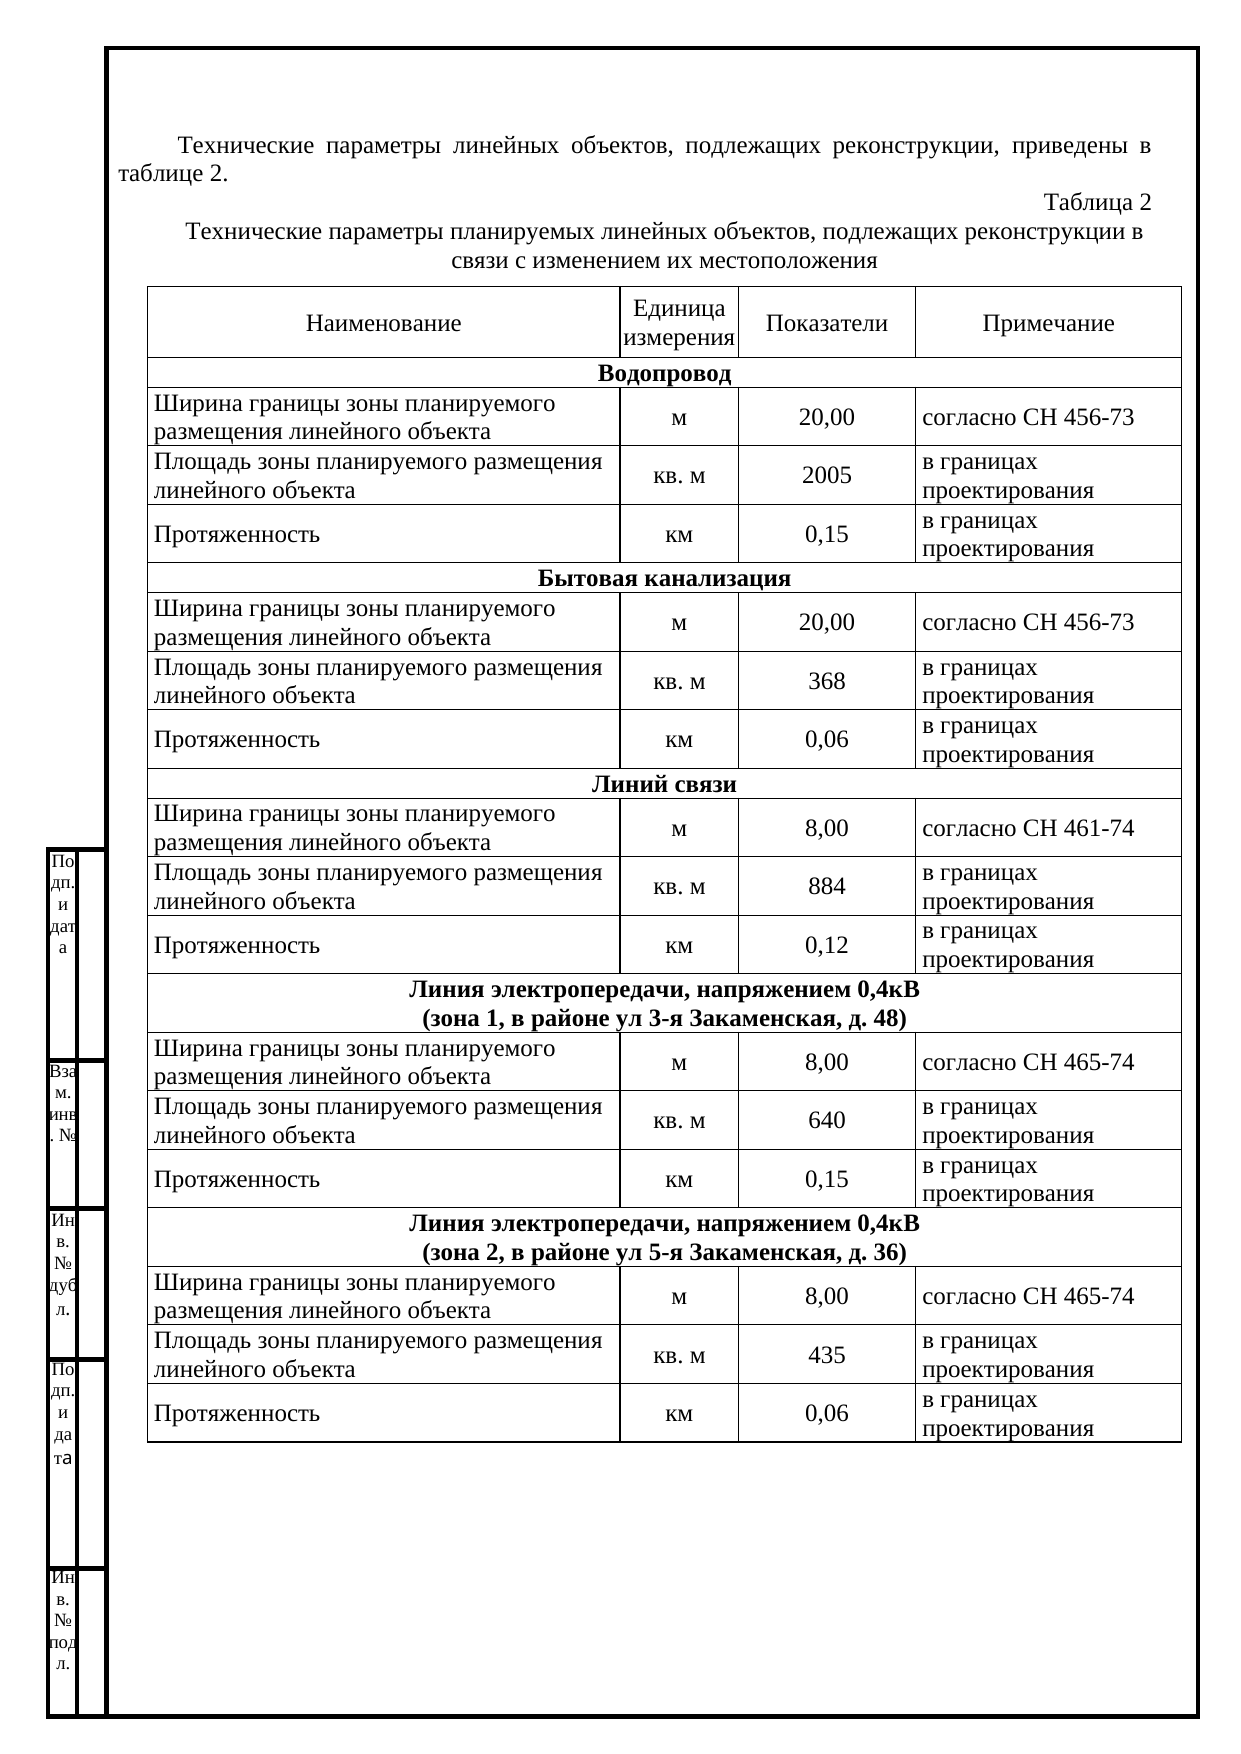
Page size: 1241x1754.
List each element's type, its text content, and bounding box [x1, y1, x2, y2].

table_cell в границах проектирования [916, 710, 1181, 768]
table_cell Линия электропередачи, напряжением 0,4кВ (зона 2, в районе ул 5-я Закаменская, д. 36) [148, 1208, 1181, 1266]
table_cell кв. м [621, 1325, 738, 1383]
table_cell Ширина границы зоны планируемого размещения линейного объекта [148, 799, 619, 856]
table_cell в границах проектирования [916, 1384, 1181, 1441]
table_cell Линия электропередачи, напряжением 0,4кВ (зона 1, в районе ул 3-я Закаменская, д. 48) [148, 974, 1181, 1032]
table_cell Протяженность [148, 1150, 619, 1207]
table_cell 20,00 [739, 593, 915, 651]
table_cell кв. м [621, 1091, 738, 1149]
table_cell м [621, 388, 738, 445]
table_cell в границах проектирования [916, 652, 1181, 709]
text Технические параметры планируемых линейных объектов, подлежащих реконструкции в связи с изменением их местоположения [177, 216, 1152, 273]
table_cell в границах проектирования [916, 1325, 1181, 1383]
table_cell Бытовая канализация [148, 563, 1181, 592]
table_header Примечание [916, 287, 1181, 357]
table_header Показатели [739, 287, 915, 357]
table_cell Протяженность [148, 505, 619, 562]
table_cell согласно СН 456-73 [916, 388, 1181, 445]
table_cell м [621, 593, 738, 651]
table_cell м [621, 1033, 738, 1090]
table_cell 884 [739, 857, 915, 914]
table_cell 8,00 [739, 799, 915, 856]
table_cell 640 [739, 1091, 915, 1149]
table_cell 0,15 [739, 1150, 915, 1207]
table_cell 0,06 [739, 710, 915, 768]
table_cell согласно СН 456-73 [916, 593, 1181, 651]
table_cell в границах проектирования [916, 505, 1181, 562]
table_cell км [621, 505, 738, 562]
table_cell в границах проектирования [916, 1091, 1181, 1149]
table_cell Площадь зоны планируемого размещения линейного объекта [148, 1325, 619, 1383]
table_cell км [621, 1150, 738, 1207]
table_header Наименование [148, 287, 619, 357]
table_cell Ширина границы зоны планируемого размещения линейного объекта [148, 388, 619, 445]
table_cell Площадь зоны планируемого размещения линейного объекта [148, 1091, 619, 1149]
table_cell 0,06 [739, 1384, 915, 1441]
table_cell км [621, 916, 738, 973]
table_cell 8,00 [739, 1033, 915, 1090]
text Технические параметры линейных объектов, подлежащих реконструкции, приведены в таблице 2. [118, 130, 1152, 187]
table_cell Площадь зоны планируемого размещения линейного объекта [148, 857, 619, 914]
table_cell Протяженность [148, 916, 619, 973]
table_cell Протяженность [148, 1384, 619, 1441]
table_cell Площадь зоны планируемого размещения линейного объекта [148, 446, 619, 504]
text Таблица 2 [251, 187, 1152, 216]
table_cell Ширина границы зоны планируемого размещения линейного объекта [148, 1267, 619, 1324]
table_cell 20,00 [739, 388, 915, 445]
table_cell м [621, 1267, 738, 1324]
table_cell кв. м [621, 652, 738, 709]
table_cell 435 [739, 1325, 915, 1383]
table_cell в границах проектирования [916, 857, 1181, 914]
table_cell км [621, 710, 738, 768]
table_cell 8,00 [739, 1267, 915, 1324]
table_cell согласно СН 465-74 [916, 1033, 1181, 1090]
table_cell 368 [739, 652, 915, 709]
table_cell Линий связи [148, 769, 1181, 797]
table_cell м [621, 799, 738, 856]
table_cell Водопровод [148, 358, 1181, 387]
table_cell 0,15 [739, 505, 915, 562]
table_cell в границах проектирования [916, 916, 1181, 973]
table_cell Протяженность [148, 710, 619, 768]
table_header Единица измерения [621, 287, 738, 357]
table_cell в границах проектирования [916, 446, 1181, 504]
table_cell согласно СН 465-74 [916, 1267, 1181, 1324]
table_cell Ширина границы зоны планируемого размещения линейного объекта [148, 593, 619, 651]
table_cell согласно СН 461-74 [916, 799, 1181, 856]
table_cell кв. м [621, 446, 738, 504]
table_cell 0,12 [739, 916, 915, 973]
table_cell кв. м [621, 857, 738, 914]
table_cell Ширина границы зоны планируемого размещения линейного объекта [148, 1033, 619, 1090]
table_cell км [621, 1384, 738, 1441]
table_cell Площадь зоны планируемого размещения линейного объекта [148, 652, 619, 709]
table_cell в границах проектирования [916, 1150, 1181, 1207]
table_cell 2005 [739, 446, 915, 504]
